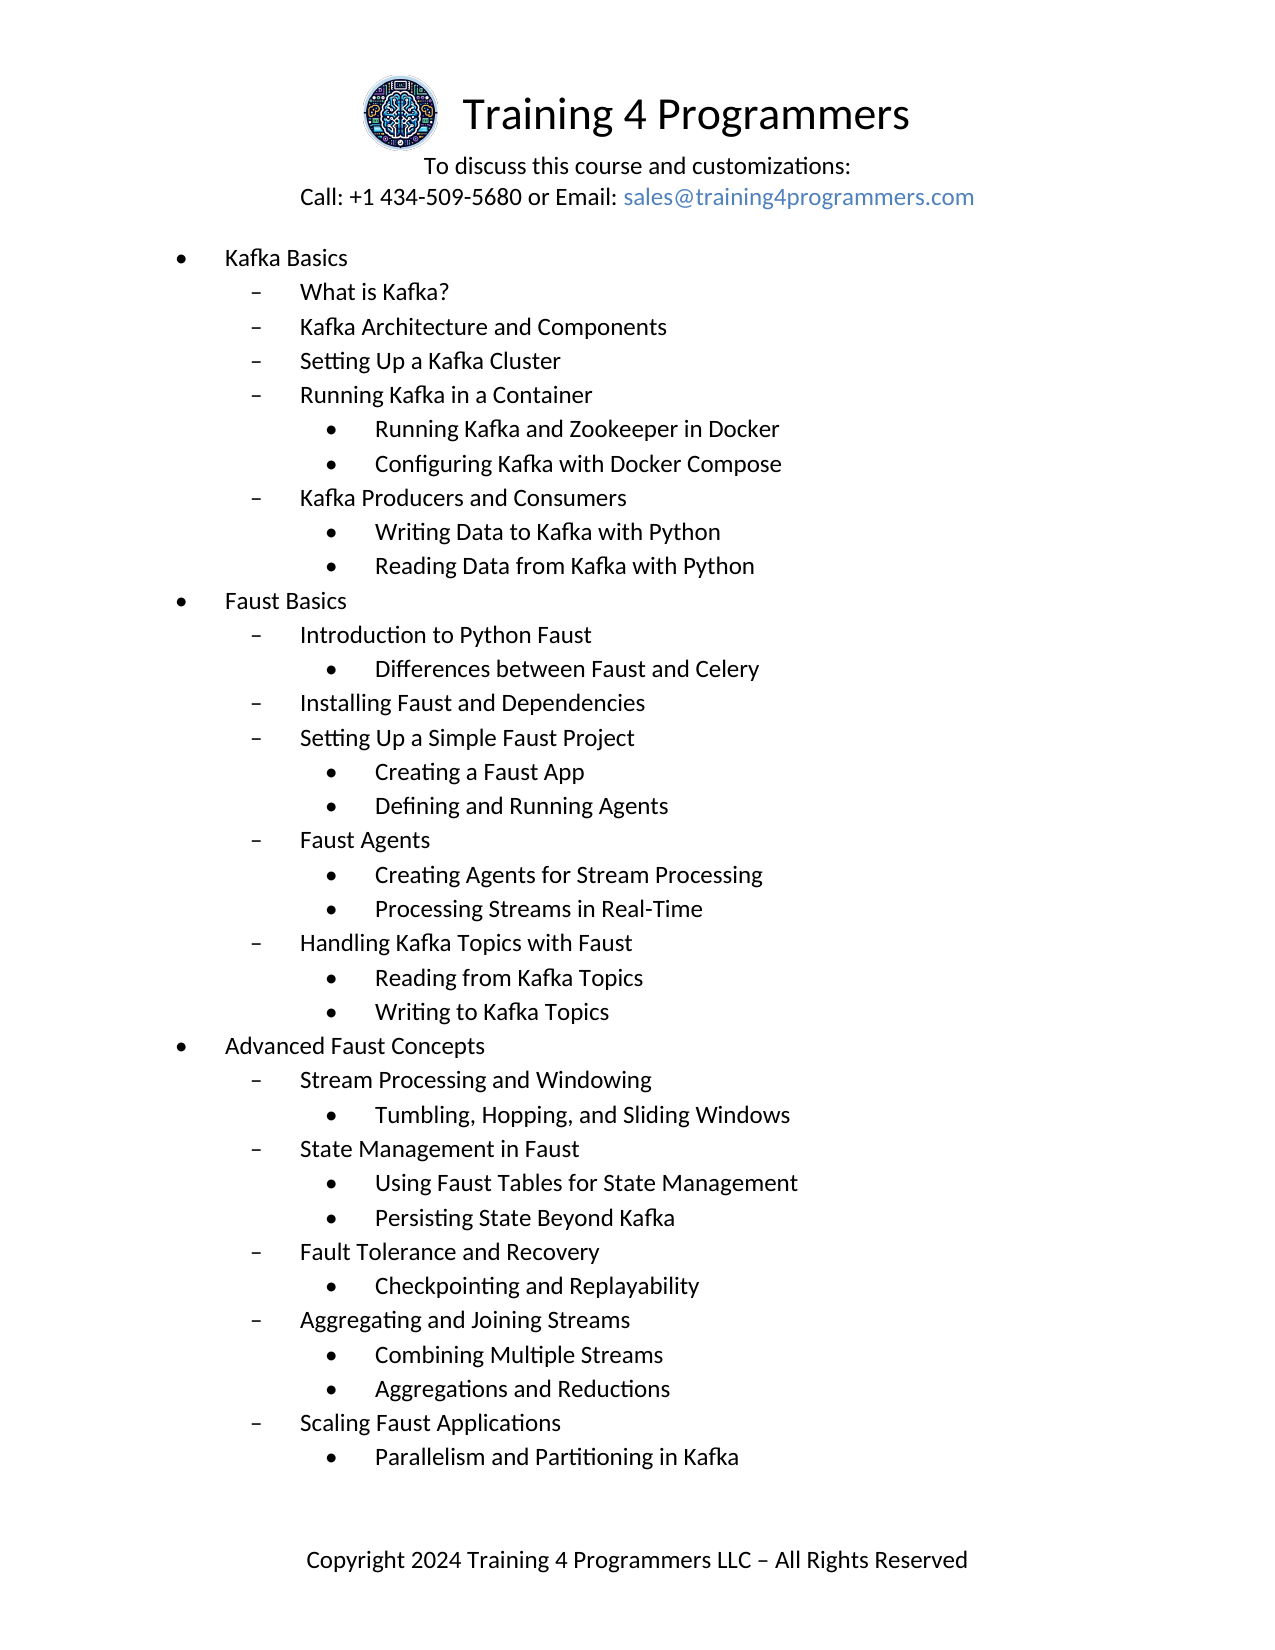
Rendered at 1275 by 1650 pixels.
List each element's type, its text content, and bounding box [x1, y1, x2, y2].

list Advanced Faust Concepts [175, 1030, 1125, 1061]
list Handling Kafka Topics with Faust [250, 927, 1125, 958]
picture [362, 75, 439, 151]
list Scaling Faust Applications [250, 1407, 1125, 1438]
list Aggregating and Joining Streams [250, 1304, 1125, 1335]
list Persisting State Beyond Kafka [325, 1202, 1125, 1232]
list Creating Agents for Stream Processing [325, 859, 1125, 889]
list Introduction to Python Faust [250, 619, 1125, 649]
list Kafka Architecture and Components [250, 311, 1125, 341]
list Defining and Running Agents [325, 790, 1125, 821]
list Running Kafka in a Container [250, 379, 1125, 410]
list Aggregations and Reductions [325, 1373, 1125, 1403]
list Writing Data to Kafka with Python [325, 516, 1125, 547]
list Faust Basics [175, 585, 1125, 615]
list Checkpointing and Replayability [325, 1270, 1125, 1301]
list Faust Agents [250, 825, 1125, 855]
list Configuring Kafka with Docker Compose [325, 448, 1125, 478]
list Running Kafka and Zookeeper in Docker [325, 413, 1125, 444]
list Fault Tolerance and Recovery [250, 1236, 1125, 1266]
list Stream Processing and Windowing [250, 1064, 1125, 1095]
list Setting Up a Kafka Cluster [250, 345, 1125, 375]
list Parallelism and Partitioning in Kafka [325, 1442, 1125, 1472]
list Setting Up a Simple Faust Project [250, 722, 1125, 752]
list What is Kafka? [250, 276, 1125, 307]
list Kafka Producers and Consumers [250, 482, 1125, 512]
list Installing Faust and Dependencies [250, 688, 1125, 718]
list Combining Multiple Streams [325, 1339, 1125, 1369]
list State Management in Faust [250, 1133, 1125, 1164]
list Reading Data from Kafka with Python [325, 551, 1125, 581]
list Creating a Faust App [325, 756, 1125, 787]
list Writing to Kafka Topics [325, 996, 1125, 1027]
list Tumbling, Hopping, and Sliding Windows [325, 1099, 1125, 1129]
list Differences between Faust and Celery [325, 653, 1125, 684]
list Using Faust Tables for State Management [325, 1167, 1125, 1198]
list Processing Streams in Real-Time [325, 893, 1125, 924]
list Kafka Basics [175, 242, 1125, 273]
list Reading from Kafka Topics [325, 962, 1125, 992]
